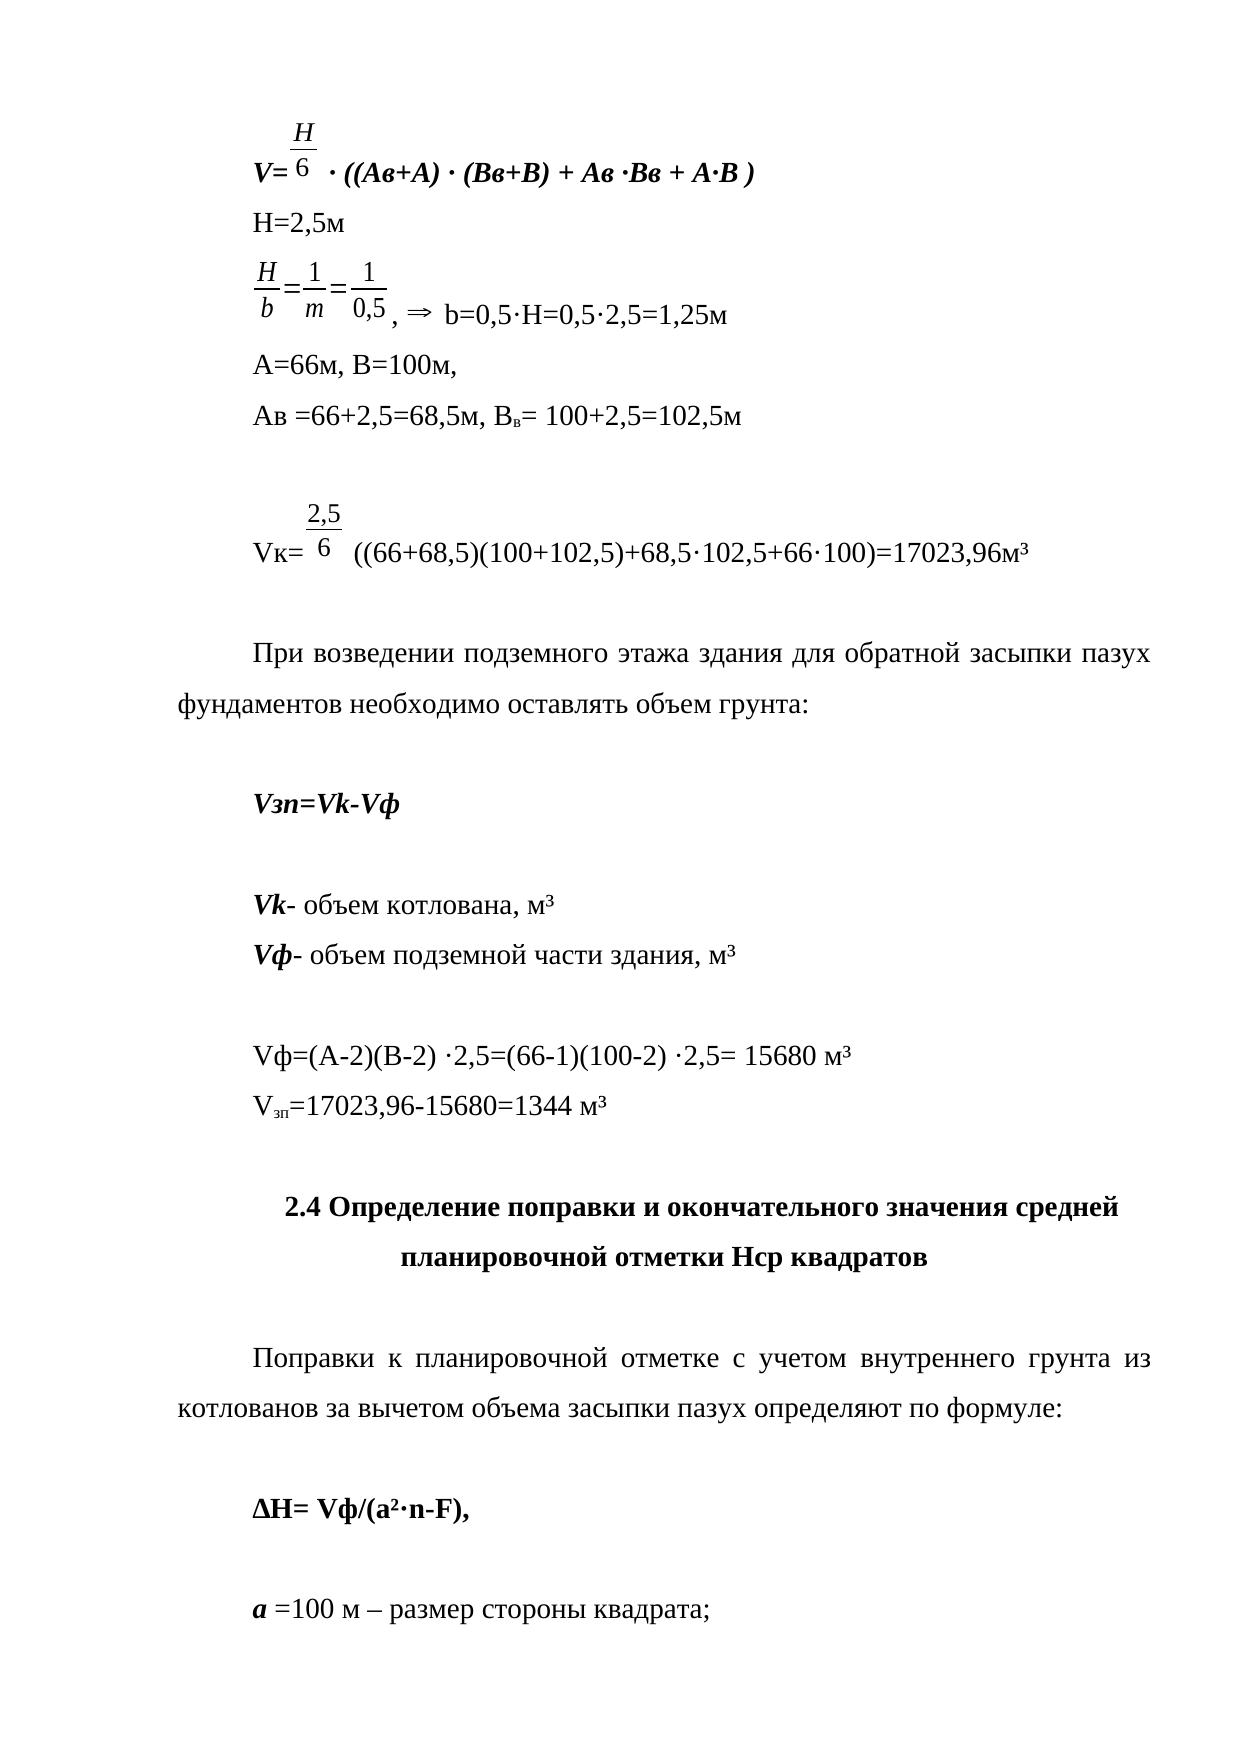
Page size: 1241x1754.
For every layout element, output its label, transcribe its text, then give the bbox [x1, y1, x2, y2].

text Vзп=17023,96-15680=1344 м³ [177, 1088, 1152, 1122]
text Vф- объем подземной части здания, м³ [177, 937, 1152, 971]
text Н=2,5м [177, 205, 1152, 239]
text Vф=(А-2)(В-2) ·2,5=(66-1)(100-2) ·2,5= 15680 м³ [177, 1038, 1152, 1072]
text При возведении подземного этажа здания для обратной засыпки пазух фундаментов необходимо оставлять объем грунта: [177, 636, 1152, 719]
text Ав =66+2,5=68,5м, Bв= 100+2,5=102,5м [177, 398, 1152, 431]
text А=66м, В=100м, [177, 347, 1152, 381]
text ∆Н= Vф/(а²·n-F), [177, 1491, 1152, 1524]
text Поправки к планировочной отметке с учетом внутреннего грунта из котлованов за вычетом объема засыпки пазух определяют по формуле: [177, 1340, 1152, 1424]
text V= · ((Ав+А) · (Вв+В) + Ав ·Вв + А·В ) [177, 118, 1152, 188]
text Vк= ((66+68,5)(100+102,5)+68,5·102,5+66·100)=17023,96м³ [177, 498, 1152, 568]
text а =100 м – размер стороны квадрата; [177, 1592, 1152, 1625]
text Vзп=Vk-Vф [177, 787, 1152, 820]
text Vk- объем котлована, м³ [177, 887, 1152, 921]
text 2.4 Определение поправки и окончательного значения средней планировочной отметки Нср квадратов [177, 1189, 1152, 1273]
text , b=0,5·Н=0,5·2,5=1,25м [177, 256, 1152, 331]
